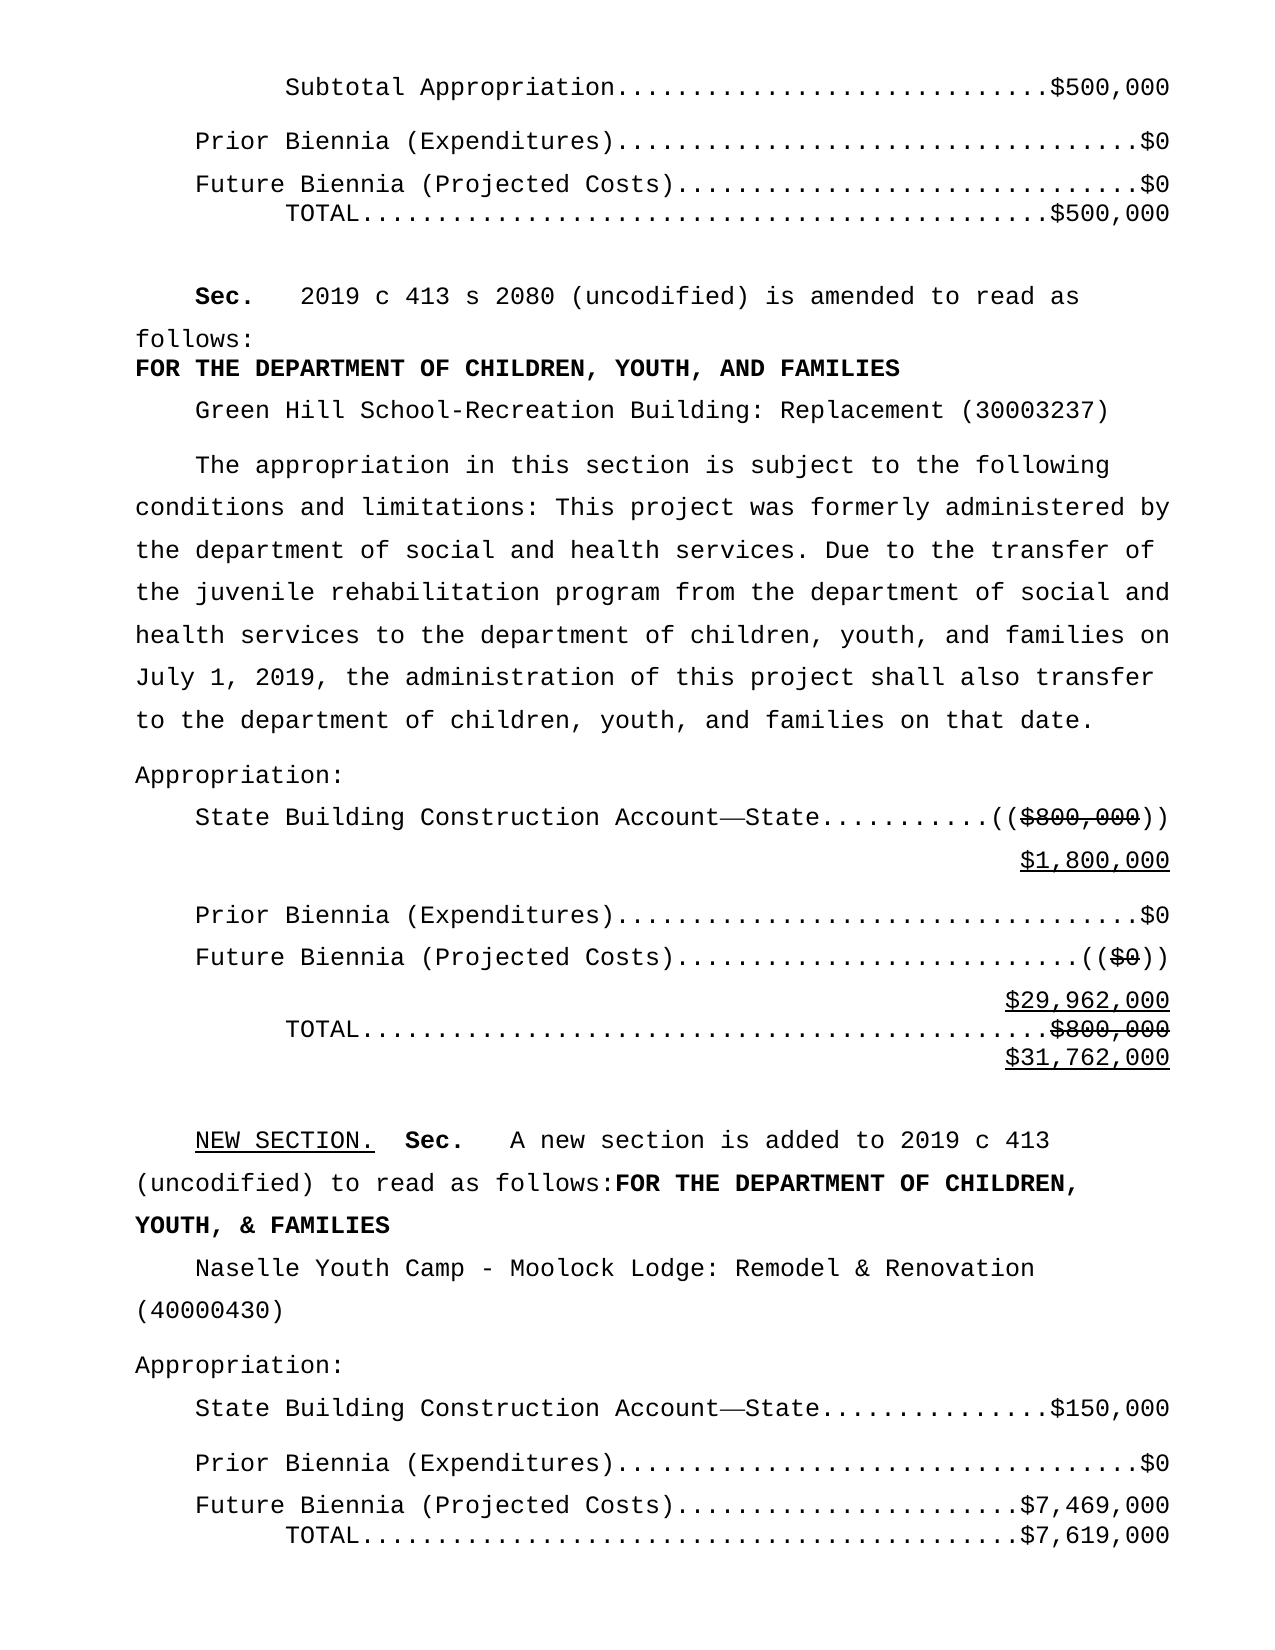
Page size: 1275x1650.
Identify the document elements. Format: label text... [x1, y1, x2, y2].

text $29,962,000 [135, 974, 1170, 1017]
text TOTAL $500,000 [135, 201, 1170, 229]
text FOR THE DEPARTMENT OF CHILDREN, YOUTH, AND FAMILIES [135, 356, 1170, 384]
text TOTAL $7,619,000 [135, 1522, 1170, 1551]
text Sec. 2019 c 413 s 2080 (uncodified) is amended to read as follows: [135, 271, 1170, 356]
text Subtotal Appropriation $500,000 [135, 75, 1170, 103]
text $31,762,000 [135, 1045, 1170, 1073]
text $1,800,000 [135, 834, 1170, 877]
text Prior Biennia (Expenditures) $0 [135, 116, 1170, 158]
text Future Biennia (Projected Costs) (($0)) [135, 932, 1170, 974]
text State Building Construction Account—State (($800,000)) [135, 792, 1170, 834]
text Appropriation: [135, 1340, 1170, 1382]
text Prior Biennia (Expenditures) $0 [135, 889, 1170, 932]
text Future Biennia (Projected Costs) $0 [135, 158, 1170, 201]
text NEW SECTION. Sec. A new section is added to 2019 c 413 (uncodified) to read as follows:FOR THE DEPARTMENT OF CHILDREN, YOUTH, & FAMILIES [135, 1115, 1170, 1242]
text Appropriation: [135, 749, 1170, 792]
text TOTAL $800,000 [135, 1017, 1170, 1045]
text The appropriation in this section is subject to the following conditions and limitations: This project was formerly administered by the department of social and health services. Due to the transfer of the juvenile rehabilitation program from the department of social and health services to the department of children, youth, and families on July 1, 2019, the administration of this project shall also transfer to the department of children, youth, and families on that date. [135, 439, 1170, 737]
text Prior Biennia (Expenditures) $0 [135, 1437, 1170, 1480]
text Green Hill School-Recreation Building: Replacement (30003237) [135, 384, 1170, 427]
text State Building Construction Account—State $150,000 [135, 1382, 1170, 1425]
text Future Biennia (Projected Costs) $7,469,000 [135, 1480, 1170, 1522]
text Naselle Youth Camp - Moolock Lodge: Remodel & Renovation (40000430) [135, 1242, 1170, 1327]
